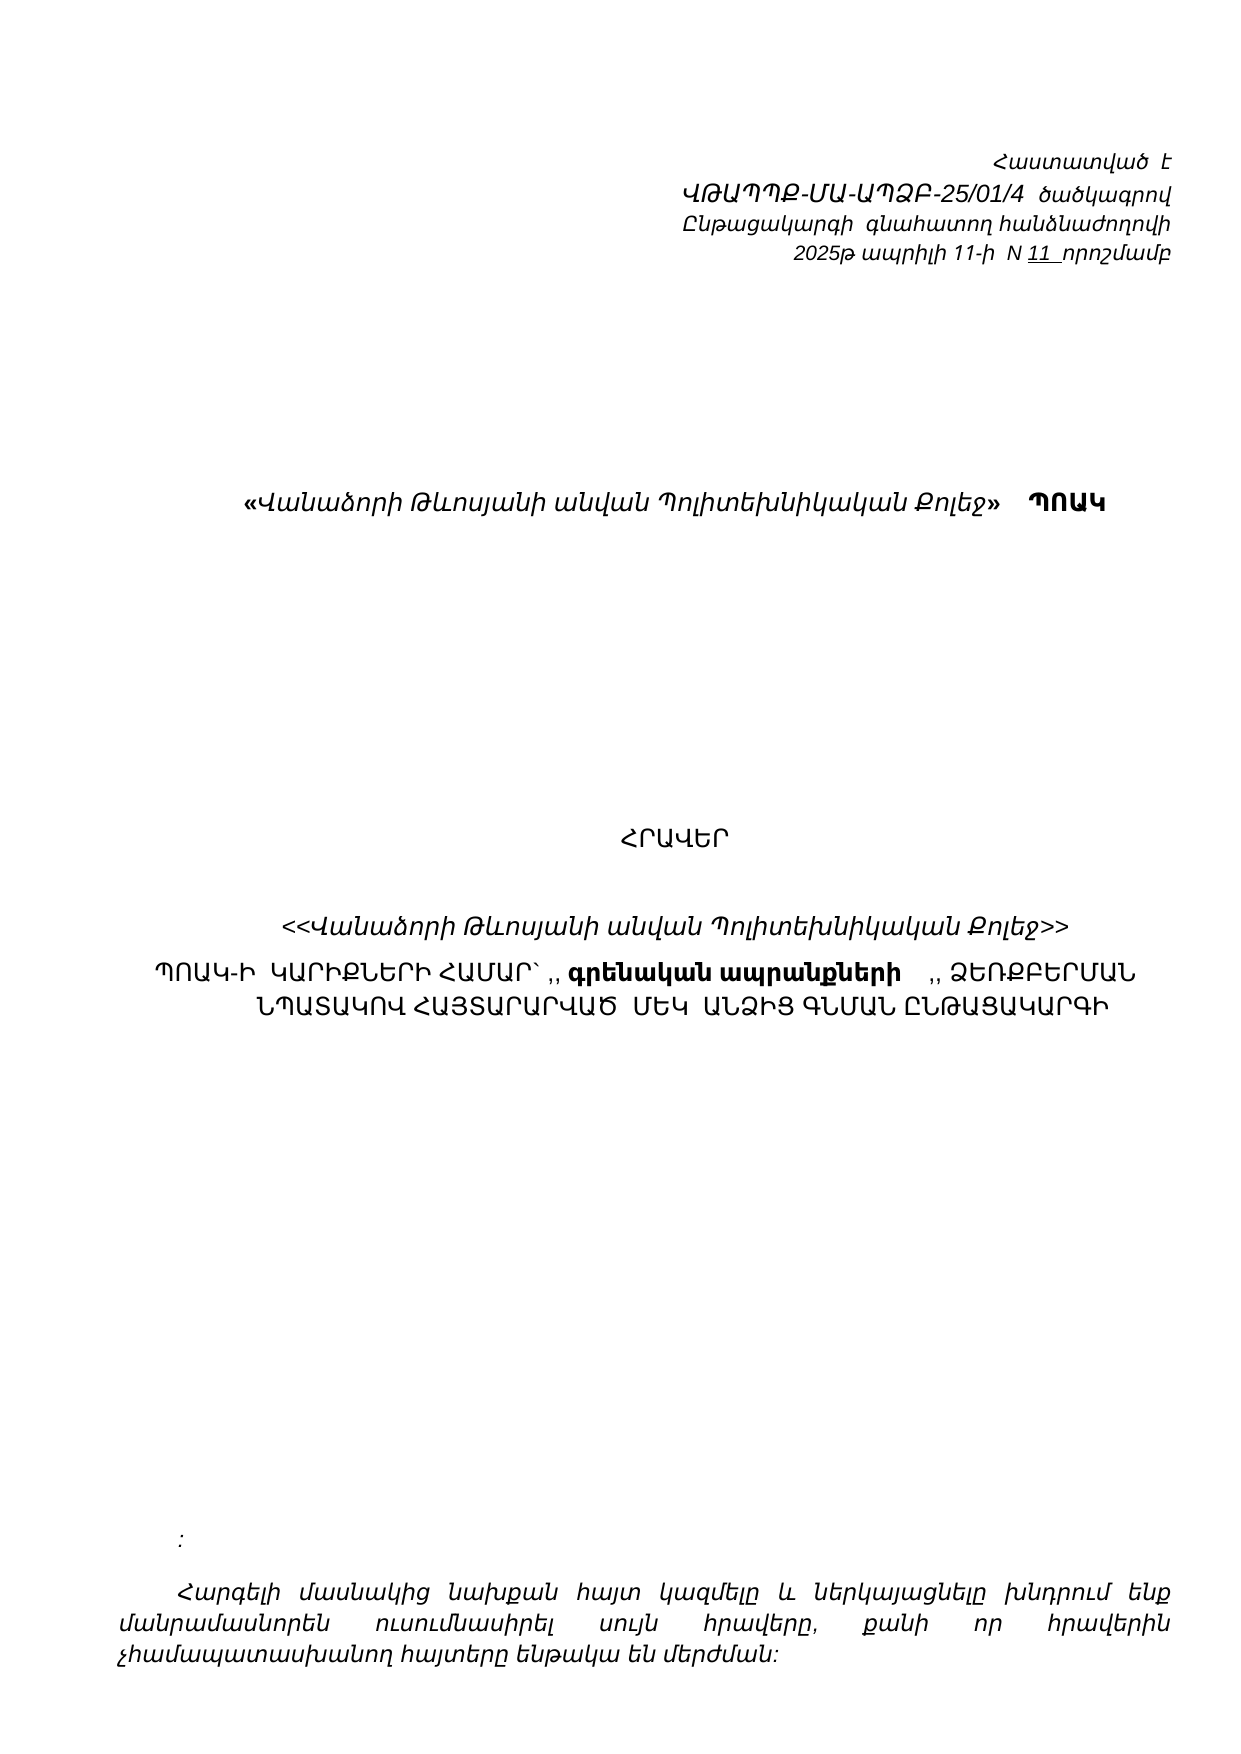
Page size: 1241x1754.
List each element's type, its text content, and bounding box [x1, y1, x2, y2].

text Ընթացակարգի գնահատող հանձնաժողովի [118, 209, 1171, 238]
text <<Վանաձորի Թևոսյանի անվան Պոլիտեխնիկական Քոլեջ>> [118, 908, 1172, 942]
text Հարգելի մասնակից նախքան հայտ կազմելը և ներկայացնելը խնդրում ենք մանրամասնորեն ուսումնասիրել սույն հրավերը, քանի որ հրավերին չհամապատասխանող հայտերը ենթակա են մերժման: [118, 1576, 1171, 1669]
text ՀՐԱՎԵՐ [118, 820, 1172, 854]
text 2025թ ապրիլի 11-ի N 11 որոշմամբ [118, 238, 1172, 266]
text ՎԹԱՊՊՔ-ՄԱ-ԱՊՁԲ-25/01/4 ծածկագրով [118, 175, 1171, 209]
text «Վանաձորի Թևոսյանի անվան Պոլիտեխնիկական Քոլեջ» ՊՈԱԿ [118, 485, 1172, 519]
text Հաստատված է [118, 147, 1171, 175]
text ՊՈԱԿ-Ի ԿԱՐԻՔՆԵՐԻ ՀԱՄԱՐ` ,, գրենական ապրանքների ,, ՁԵՌՔԲԵՐՄԱՆ ՆՊԱՏԱԿՈՎ ՀԱՅՏԱՐԱՐՎԱԾ ՄԵԿ ԱՆՁԻՑ ԳՆՄԱՆ ԸՆԹԱՑԱԿԱՐԳԻ [118, 955, 1172, 1023]
text : [118, 1526, 1171, 1552]
